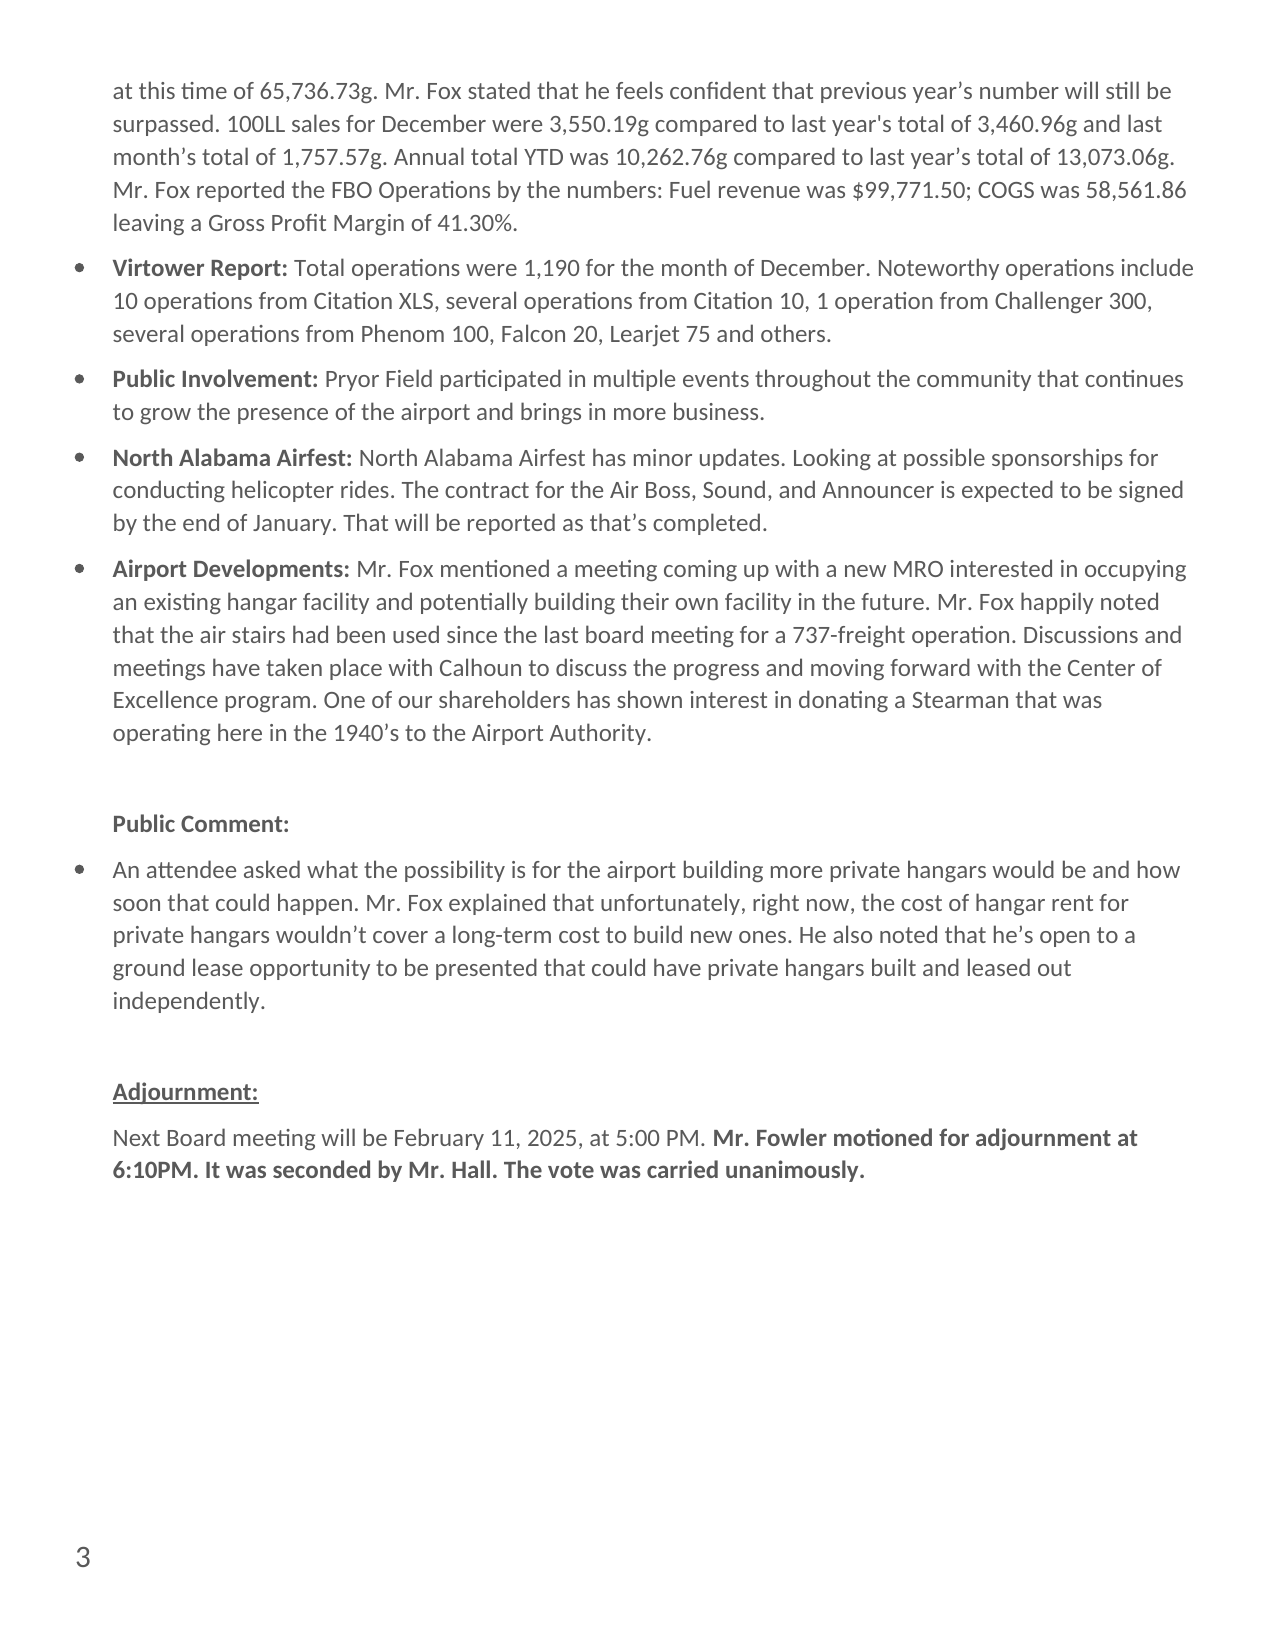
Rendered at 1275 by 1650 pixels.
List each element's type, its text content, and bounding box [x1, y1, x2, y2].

list Public Comment: [112, 808, 1200, 839]
list Public Involvement: Pryor Field participated in multiple events throughout the community that continues to grow the presence of the airport and brings in more business. [75, 363, 1200, 427]
list Virtower Report: Total operations were 1,190 for the month of December. Noteworthy operations include 10 operations from Citation XLS, several operations from Citation 10, 1 operation from Challenger 300, several operations from Phenom 100, Falcon 20, Learjet 75 and others. [75, 252, 1200, 348]
list Next Board meeting will be February 11, 2025, at 5:00 PM. Mr. Fowler motioned for adjournment at 6:10PM. It was seconded by Mr. Hall. The vote was carried unanimously. [112, 1122, 1200, 1185]
list Airport Developments: Mr. Fox mentioned a meeting coming up with a new MRO interested in occupying an existing hangar facility and potentially building their own facility in the future. Mr. Fox happily noted that the air stairs had been used since the last board meeting for a 737-freight operation. Discussions and meetings have taken place with Calhoun to discuss the progress and moving forward with the Center of Excellence program. One of our shareholders has shown interest in donating a Stearman that was operating here in the 1940’s to the Airport Authority. [75, 553, 1200, 748]
list An attendee asked what the possibility is for the airport building more private hangars would be and how soon that could happen. Mr. Fox explained that unfortunately, right now, the cost of hangar rent for private hangars wouldn’t cover a long-term cost to build new ones. He also noted that he’s open to a ground lease opportunity to be presented that could have private hangars built and leased out independently. [75, 854, 1200, 1016]
list Adjournment: [112, 1076, 1200, 1107]
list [75, 75, 1200, 237]
list North Alabama Airfest: North Alabama Airfest has minor updates. Looking at possible sponsorships for conducting helicopter rides. The contract for the Air Boss, Sound, and Announcer is expected to be signed by the end of January. That will be reported as that’s completed. [75, 442, 1200, 538]
